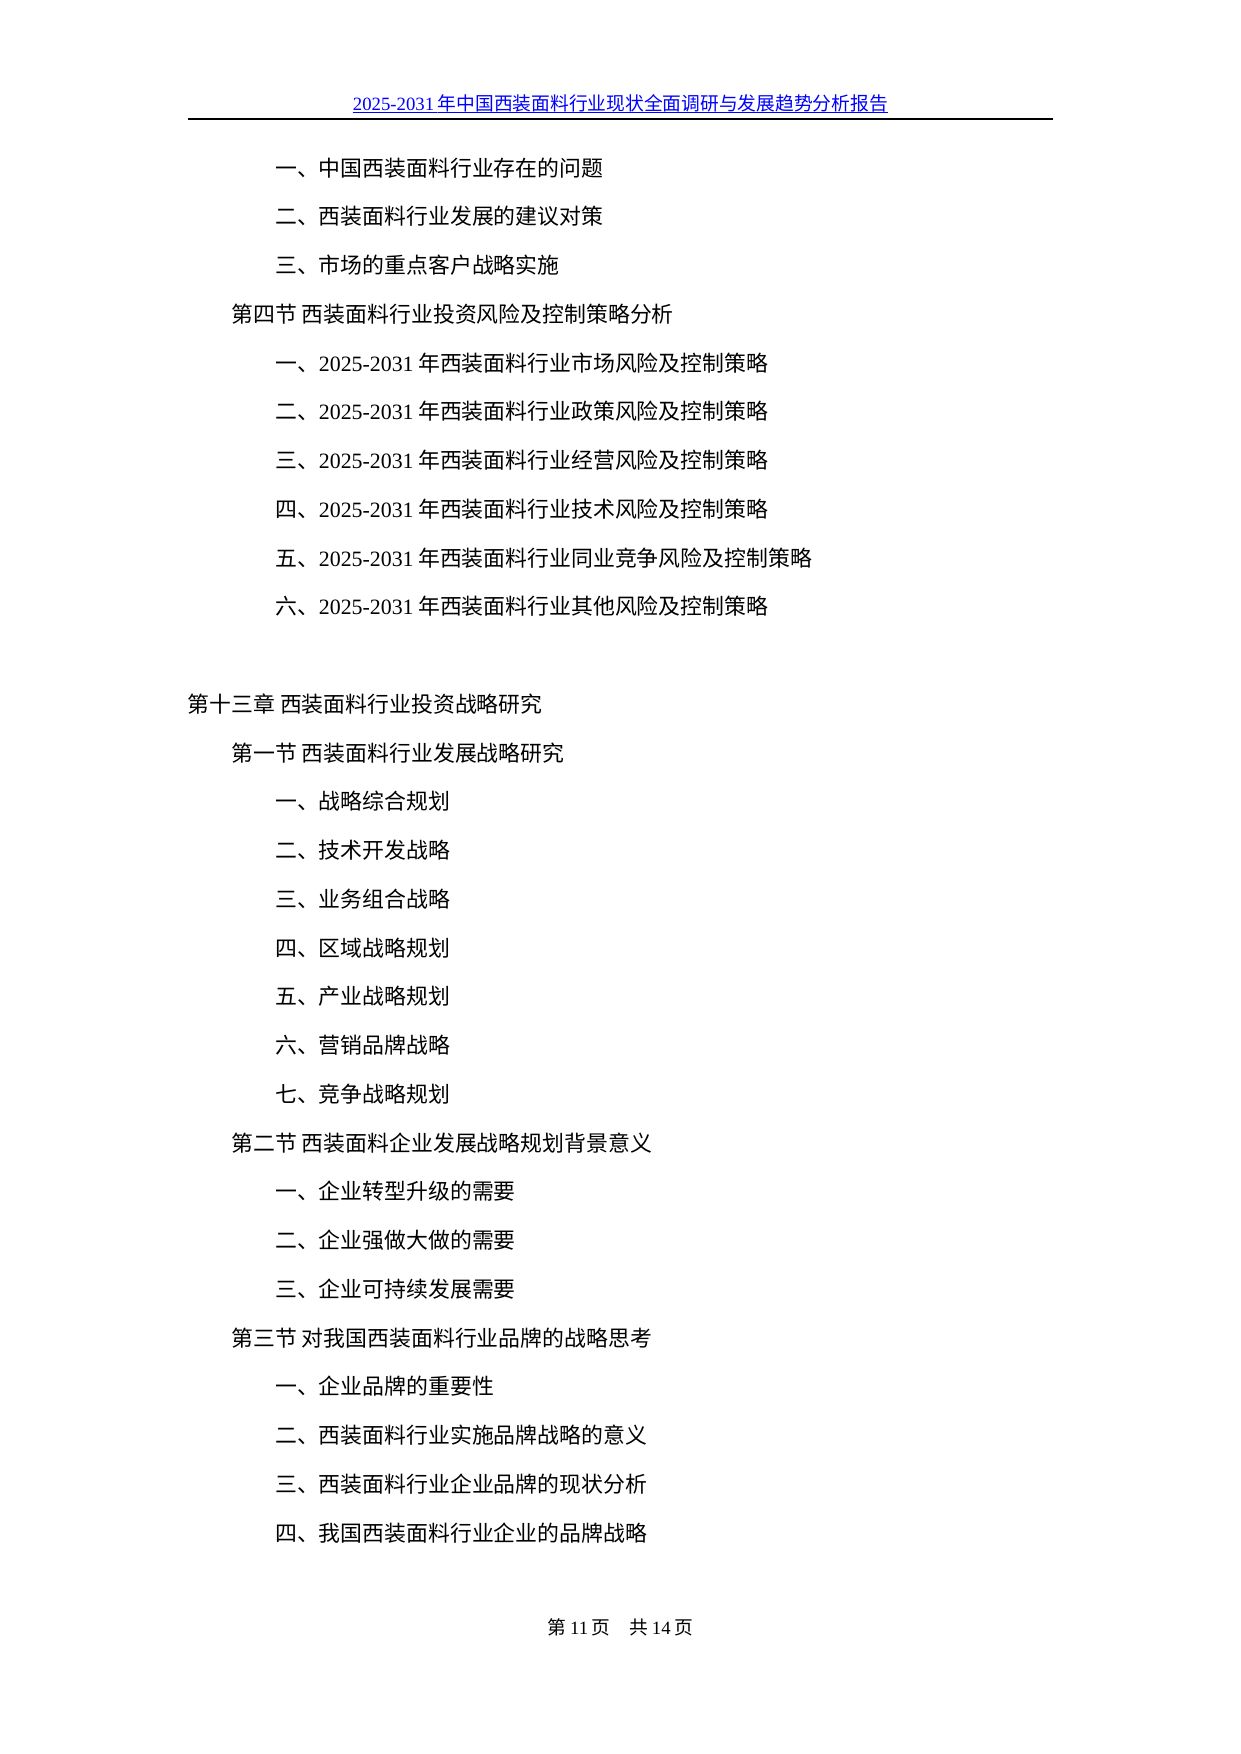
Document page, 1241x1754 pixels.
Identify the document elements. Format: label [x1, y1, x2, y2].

text [187, 150, 1053, 1548]
